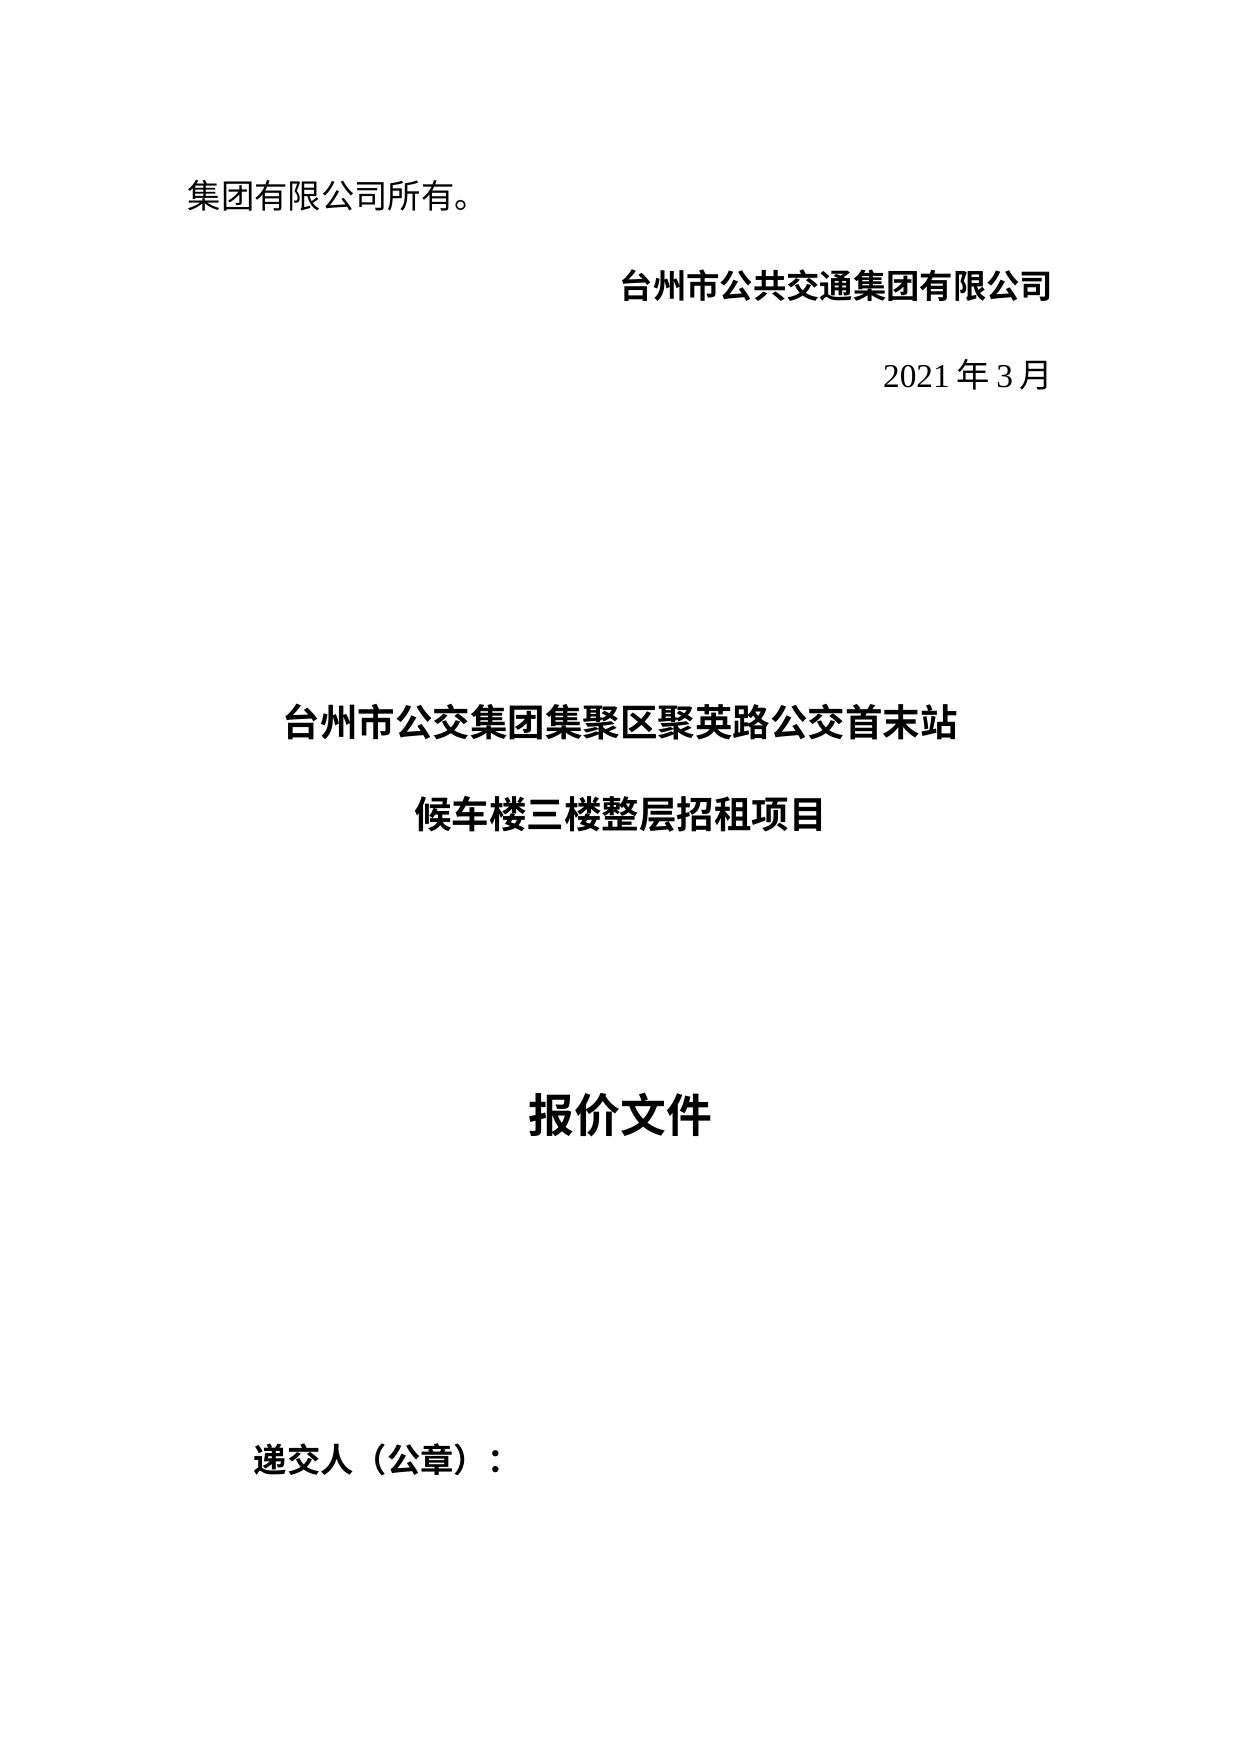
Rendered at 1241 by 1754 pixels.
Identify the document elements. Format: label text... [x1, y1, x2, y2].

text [187, 162, 1053, 227]
text 报价文件 [187, 1064, 1053, 1162]
text 递交人（公章）： [187, 1426, 1053, 1491]
text 台州市公共交通集团有限公司 [187, 251, 1053, 316]
text 台州市公交集团集聚区聚英路公交首末站 [187, 688, 1053, 753]
text 候车楼三楼整层招租项目 [187, 780, 1053, 845]
text 2021年3月 [187, 340, 1053, 405]
